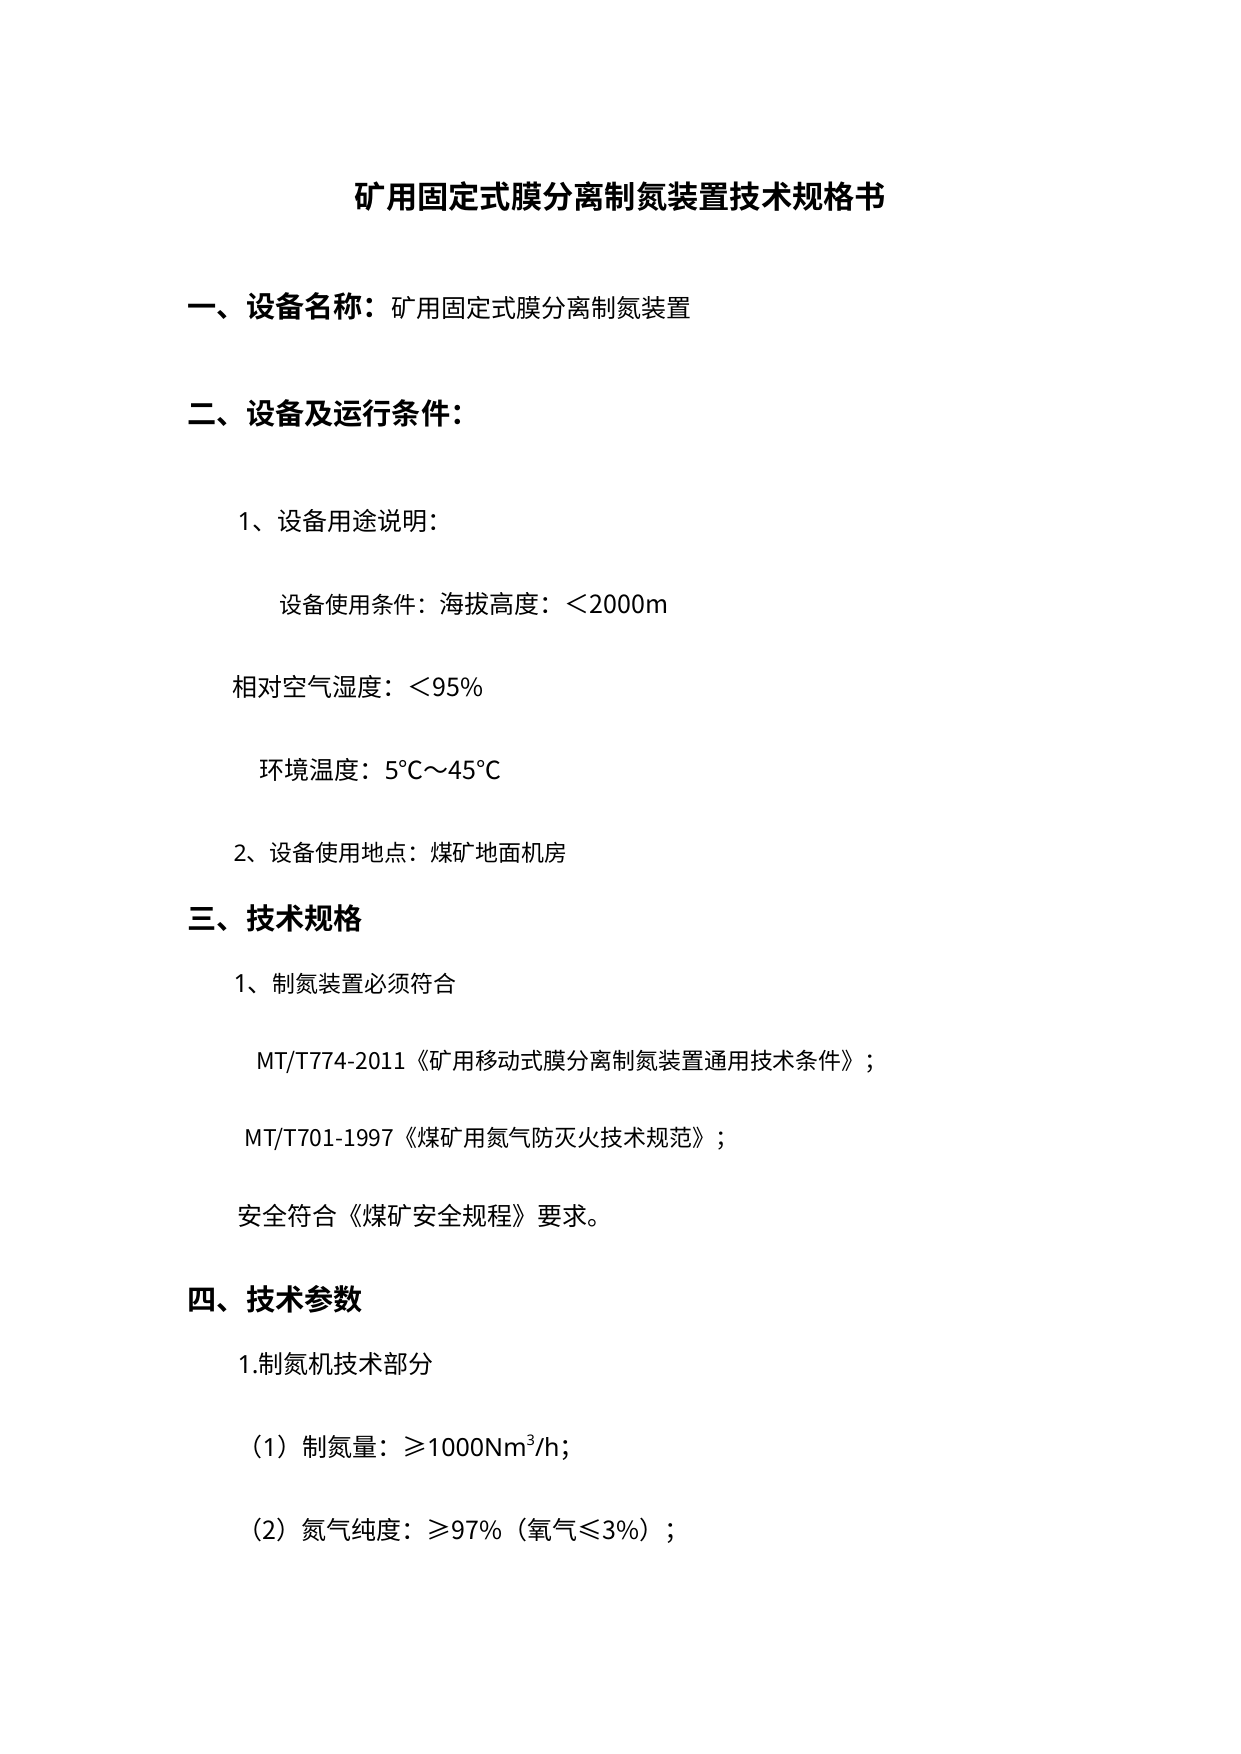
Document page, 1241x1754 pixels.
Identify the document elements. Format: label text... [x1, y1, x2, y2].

text 设备使用条件：海拔高度：＜2000m [187, 570, 1053, 635]
text 1、制氮装置必须符合 [233, 949, 1053, 1014]
text 矿用固定式膜分离制氮装置技术规格书 [187, 162, 1053, 227]
list 设备及运行条件： [187, 379, 1053, 444]
text 环境温度：5℃～45℃ [231, 736, 1053, 801]
text 1、设备用途说明： [187, 487, 1053, 552]
text MT/T774-2011《矿用移动式膜分离制氮装置通用技术条件》； [187, 1027, 1053, 1092]
text （1）制氮量：≥1000Nm3/h； [237, 1413, 1053, 1478]
text （2）氮气纯度：≥97%（氧气≤3%）； [237, 1496, 1053, 1561]
text 安全符合《煤矿安全规程》要求。 [237, 1182, 1053, 1247]
list 设备名称：矿用固定式膜分离制氮装置 [187, 272, 1053, 337]
list 设备使用地点：煤矿地面机房 [187, 819, 1053, 884]
text MT/T701-1997《煤矿用氮气防灭火技术规范》； [233, 1104, 1053, 1169]
list 技术规格 [187, 884, 1053, 949]
text 相对空气湿度：＜95% [187, 653, 1053, 718]
text 1.制氮机技术部分 [237, 1330, 1053, 1395]
list 技术参数 [187, 1265, 1053, 1330]
